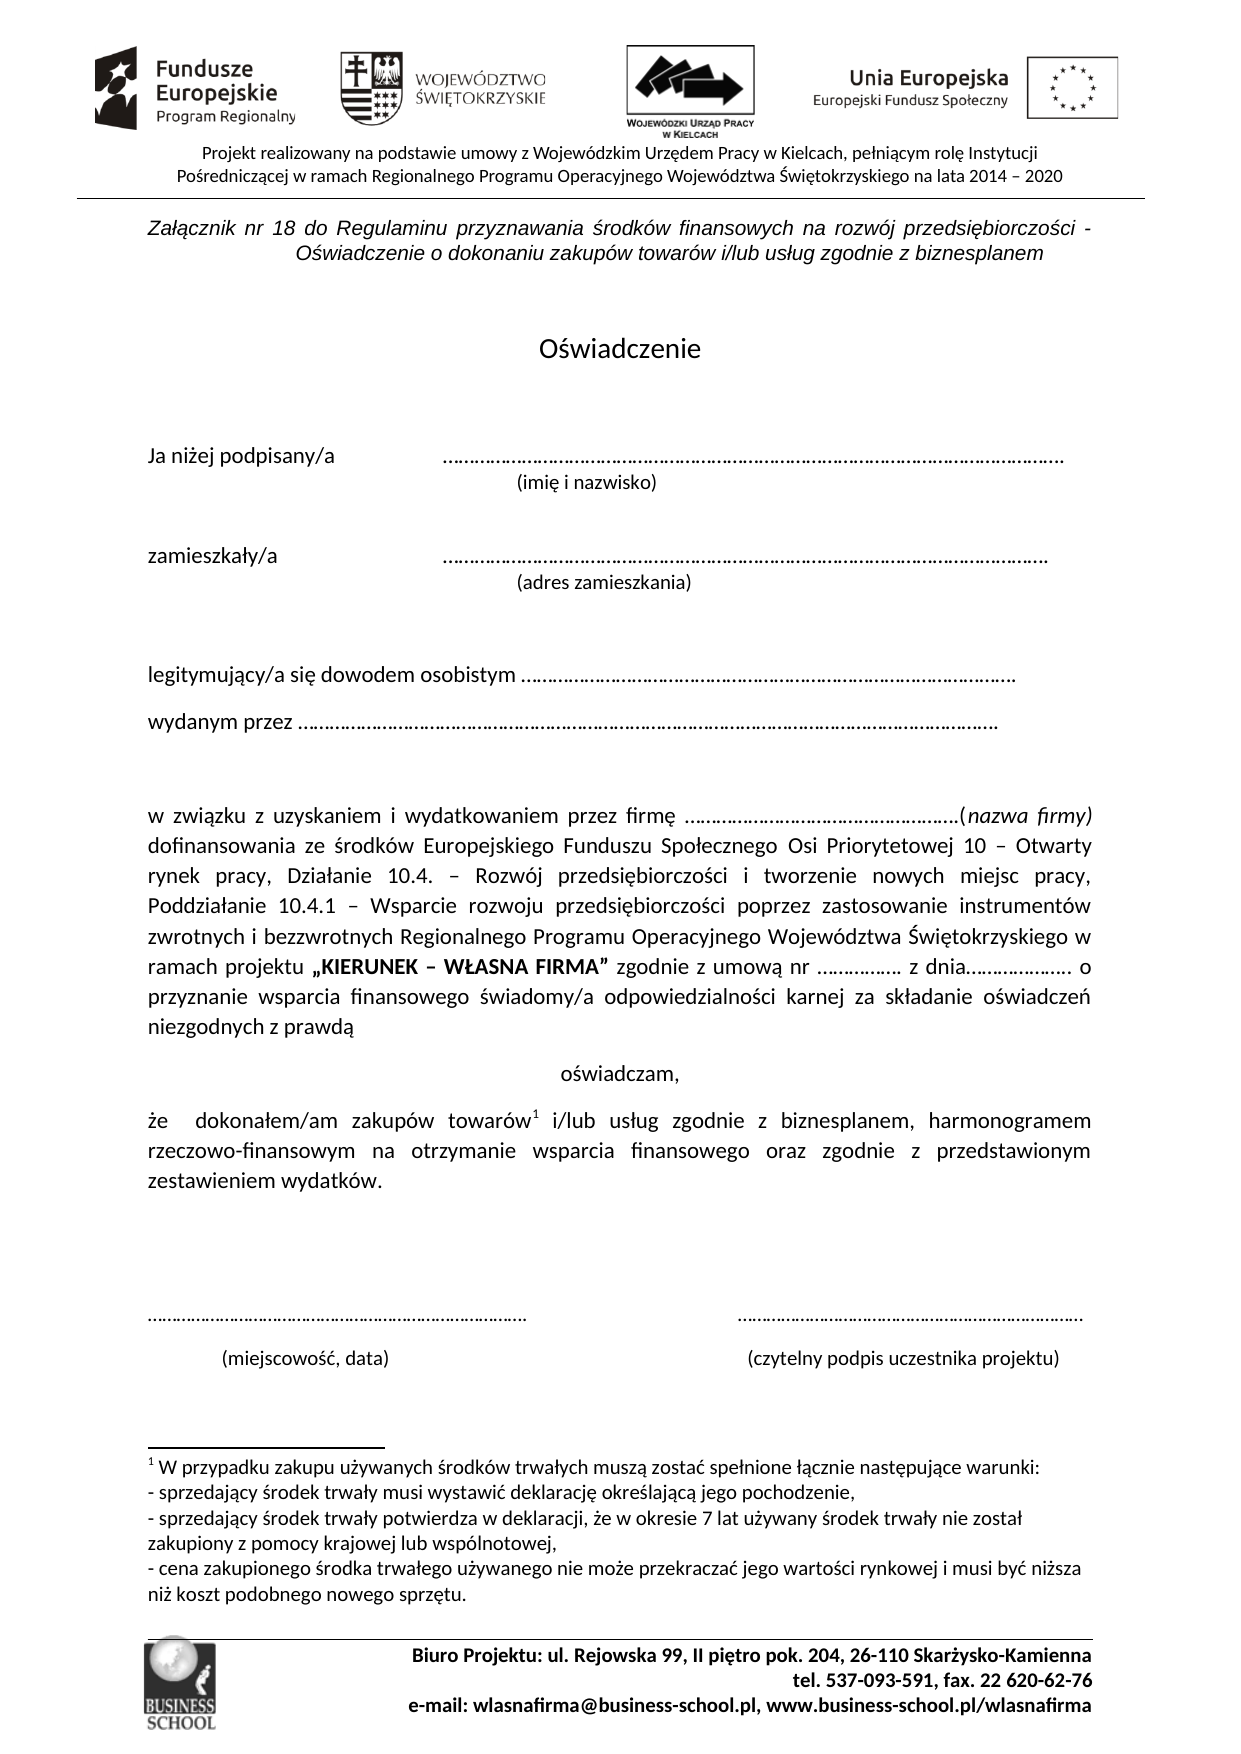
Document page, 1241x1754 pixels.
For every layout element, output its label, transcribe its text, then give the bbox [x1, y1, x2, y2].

text (imię i nazwisko) [148, 469, 1093, 494]
text legitymujący/a się dowodem osobistym …………………………………………………………………………………. [148, 660, 1093, 688]
text (adres zamieszkania) [148, 569, 1093, 594]
text zamieszkały/a ……………………………………………………………………………………………………. [148, 541, 1093, 569]
picture [95, 46, 296, 130]
text (miejscowość, data) (czytelny podpis uczestnika projektu) [148, 1346, 1093, 1371]
text Oświadczenie [148, 331, 1093, 366]
text że dokonałem/am zakupów towarów i/lub usług zgodnie z biznesplanem, harmonogramem rzeczowo-finansowym na otrzymanie wsparcia finansowego oraz zgodnie z przedstawionym zestawieniem wydatków. [148, 1106, 1093, 1194]
text Ja niżej podpisany/a ………………………………………………………………………………………………………. [148, 441, 1093, 469]
text wydanym przez ……………………………………………………………………………………………………………………. [148, 707, 1093, 735]
text oświadczam, [148, 1059, 1093, 1087]
text Załącznik nr 18 do Regulaminu przyznawania środków finansowych na rozwój przedsiębiorczości - Oświadczenie o dokonaniu zakupów towarów i/lub usług zgodnie z biznesplanem [148, 215, 1093, 265]
picture [340, 36, 546, 134]
picture [626, 45, 755, 138]
picture [810, 43, 1119, 126]
text w związku z uzyskaniem i wydatkowaniem przez firmę …………………………………………….(nazwa firmy) dofinansowania ze środków Europejskiego Funduszu Społecznego Osi Priorytetowej 10 – Otwarty rynek pracy, Działanie 10.4. – Rozwój przedsiębiorczości i tworzenie nowych miejsc pracy, Poddziałanie 10.4.1 – Wsparcie rozwoju przedsiębiorczości poprzez zastosowanie instrumentów zwrotnych i bezzwrotnych Regionalnego Programu Operacyjnego Województwa Świętokrzyskiego w ramach projektu „KIERUNEK – WŁASNA FIRMA” zgodnie z umową nr ……………. z dnia……………….. o przyznanie wsparcia finansowego świadomy/a odpowiedzialności karnej za składanie oświadczeń niezgodnych z prawdą [148, 801, 1093, 1040]
text ……………………………………………………………………. ……………………………………………………………… [148, 1302, 1093, 1327]
